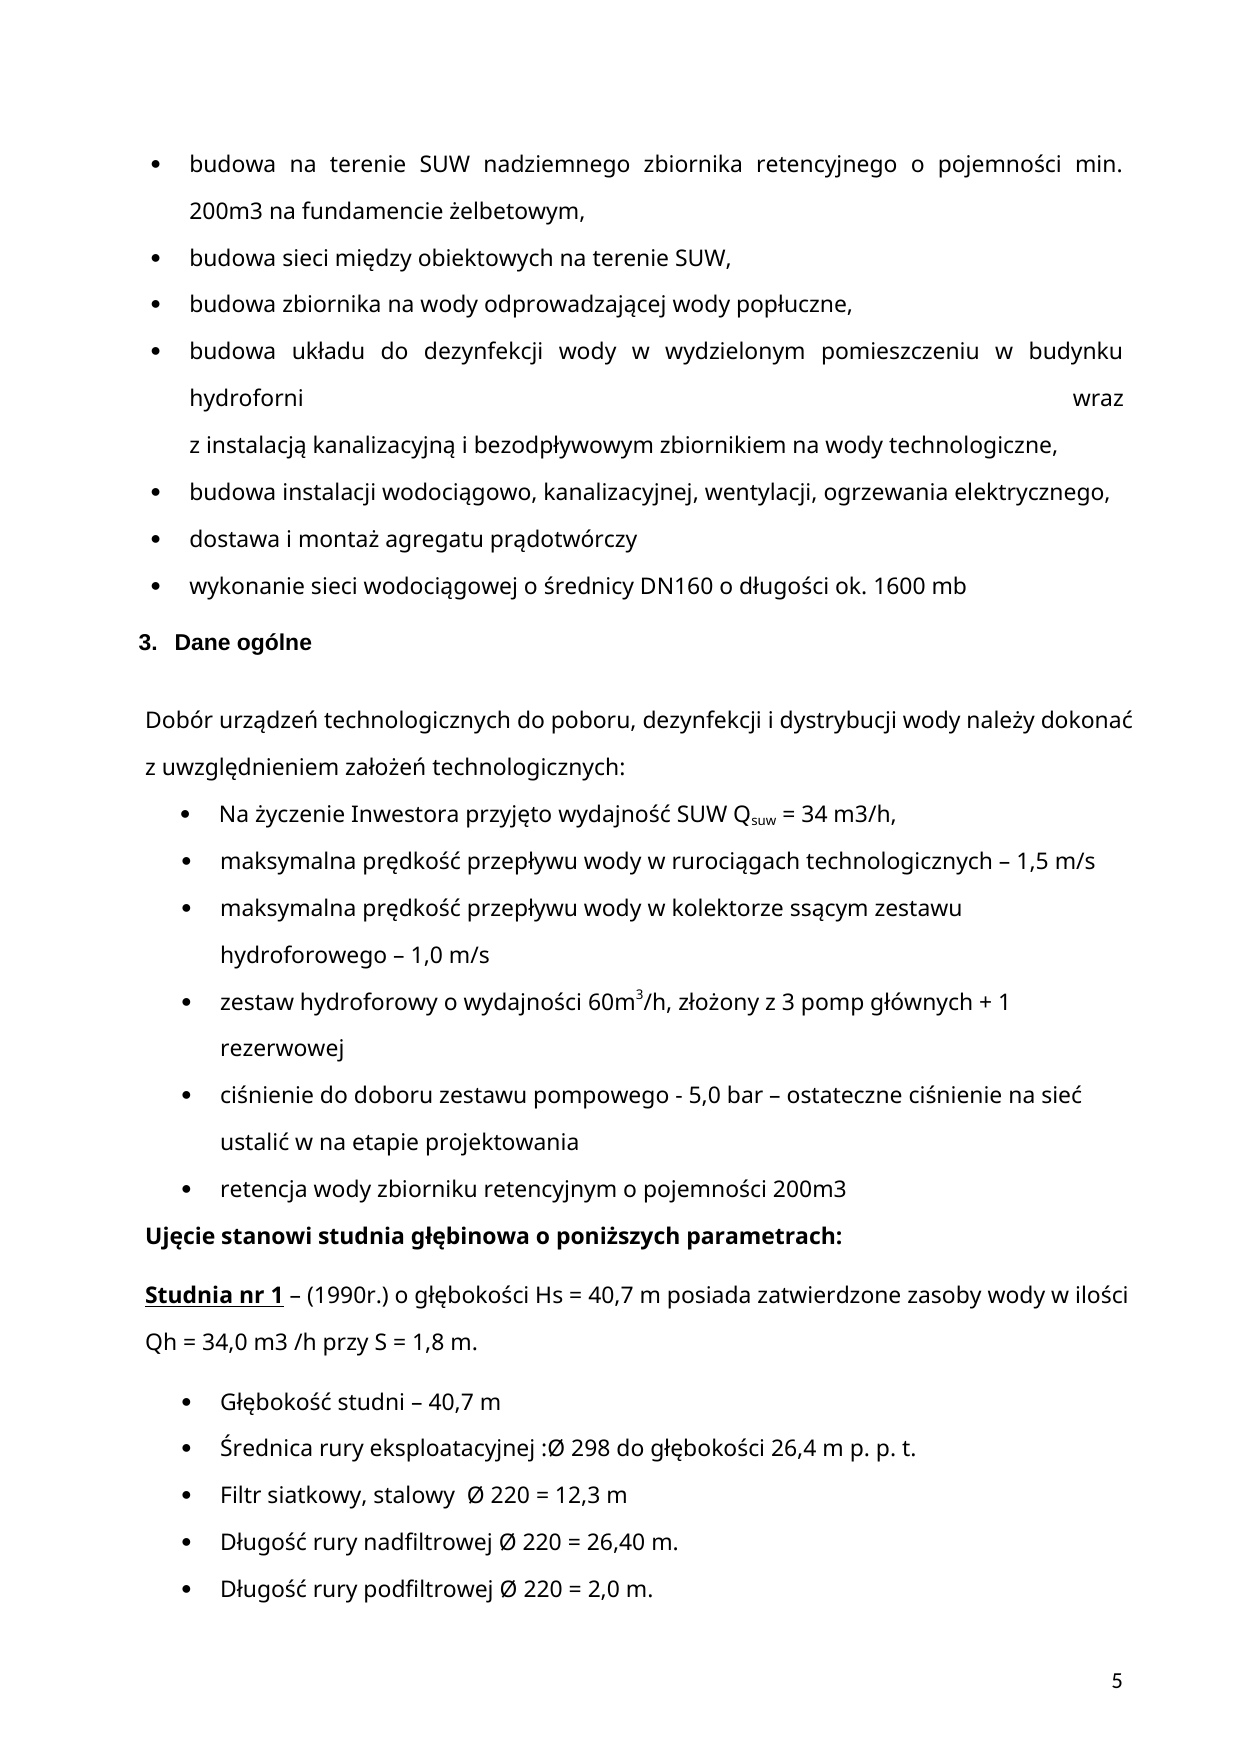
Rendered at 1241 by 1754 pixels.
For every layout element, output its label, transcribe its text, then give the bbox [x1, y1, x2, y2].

list Dobór urządzeń technologicznych do poboru, dezynfekcji i dystrybucji wody należy dokonać z uwzględnieniem założeń technologicznych: [145, 704, 1134, 782]
list dostawa i montaż agregatu prądotwórczy [152, 523, 1124, 554]
text Qh = 34,0 m3 /h przy S = 1,8 m. [145, 1326, 1134, 1357]
list Głębokość studni – 40,7 m [182, 1386, 1134, 1417]
list budowa układu do dezynfekcji wody w wydzielonym pomieszczeniu w budynku hydroforni wraz z instalacją kanalizacyjną i bezodpływowym zbiornikiem na wody technologiczne, [152, 335, 1124, 460]
list maksymalna prędkość przepływu wody w kolektorze ssącym zestawu hydroforowego – 1,0 m/s [182, 892, 1134, 970]
list Długość rury podfiltrowej Ø 220 = 2,0 m. [182, 1573, 1134, 1604]
list budowa zbiornika na wody odprowadzającej wody popłuczne, [152, 288, 1124, 319]
list budowa na terenie SUW nadziemnego zbiornika retencyjnego o pojemności min. 200m3 na fundamencie żelbetowym, [152, 148, 1124, 226]
list budowa instalacji wodociągowo, kanalizacyjnej, wentylacji, ogrzewania elektrycznego, [152, 476, 1124, 507]
subtitle Dane ogólne [138, 629, 1133, 655]
list Na życzenie Inwestora przyjęto wydajność SUW Qsuw = 34 m3/h, [181, 798, 1134, 829]
list zestaw hydroforowy o wydajności 60m3/h, złożony z 3 pomp głównych + 1 rezerwowej [182, 986, 1134, 1064]
list Średnica rury eksploatacyjnej :Ø 298 do głębokości 26,4 m p. p. t. [182, 1432, 1134, 1464]
list Ujęcie stanowi studnia głębinowa o poniższych parametrach: [145, 1220, 1134, 1251]
text Studnia nr 1 – (1990r.) o głębokości Hs = 40,7 m posiada zatwierdzone zasoby wody w ilości [145, 1279, 1134, 1311]
list Długość rury nadfiltrowej Ø 220 = 26,40 m. [182, 1526, 1134, 1557]
list ciśnienie do doboru zestawu pompowego - 5,0 bar – ostateczne ciśnienie na sieć ustalić w na etapie projektowania [182, 1079, 1134, 1157]
list budowa sieci między obiektowych na terenie SUW, [152, 241, 1124, 273]
list Filtr siatkowy, stalowy Ø 220 = 12,3 m [182, 1479, 1134, 1511]
list maksymalna prędkość przepływu wody w rurociągach technologicznych – 1,5 m/s [182, 845, 1134, 876]
list retencja wody zbiorniku retencyjnym o pojemności 200m3 [182, 1173, 1134, 1204]
list wykonanie sieci wodociągowej o średnicy DN160 o długości ok. 1600 mb [152, 569, 1124, 601]
